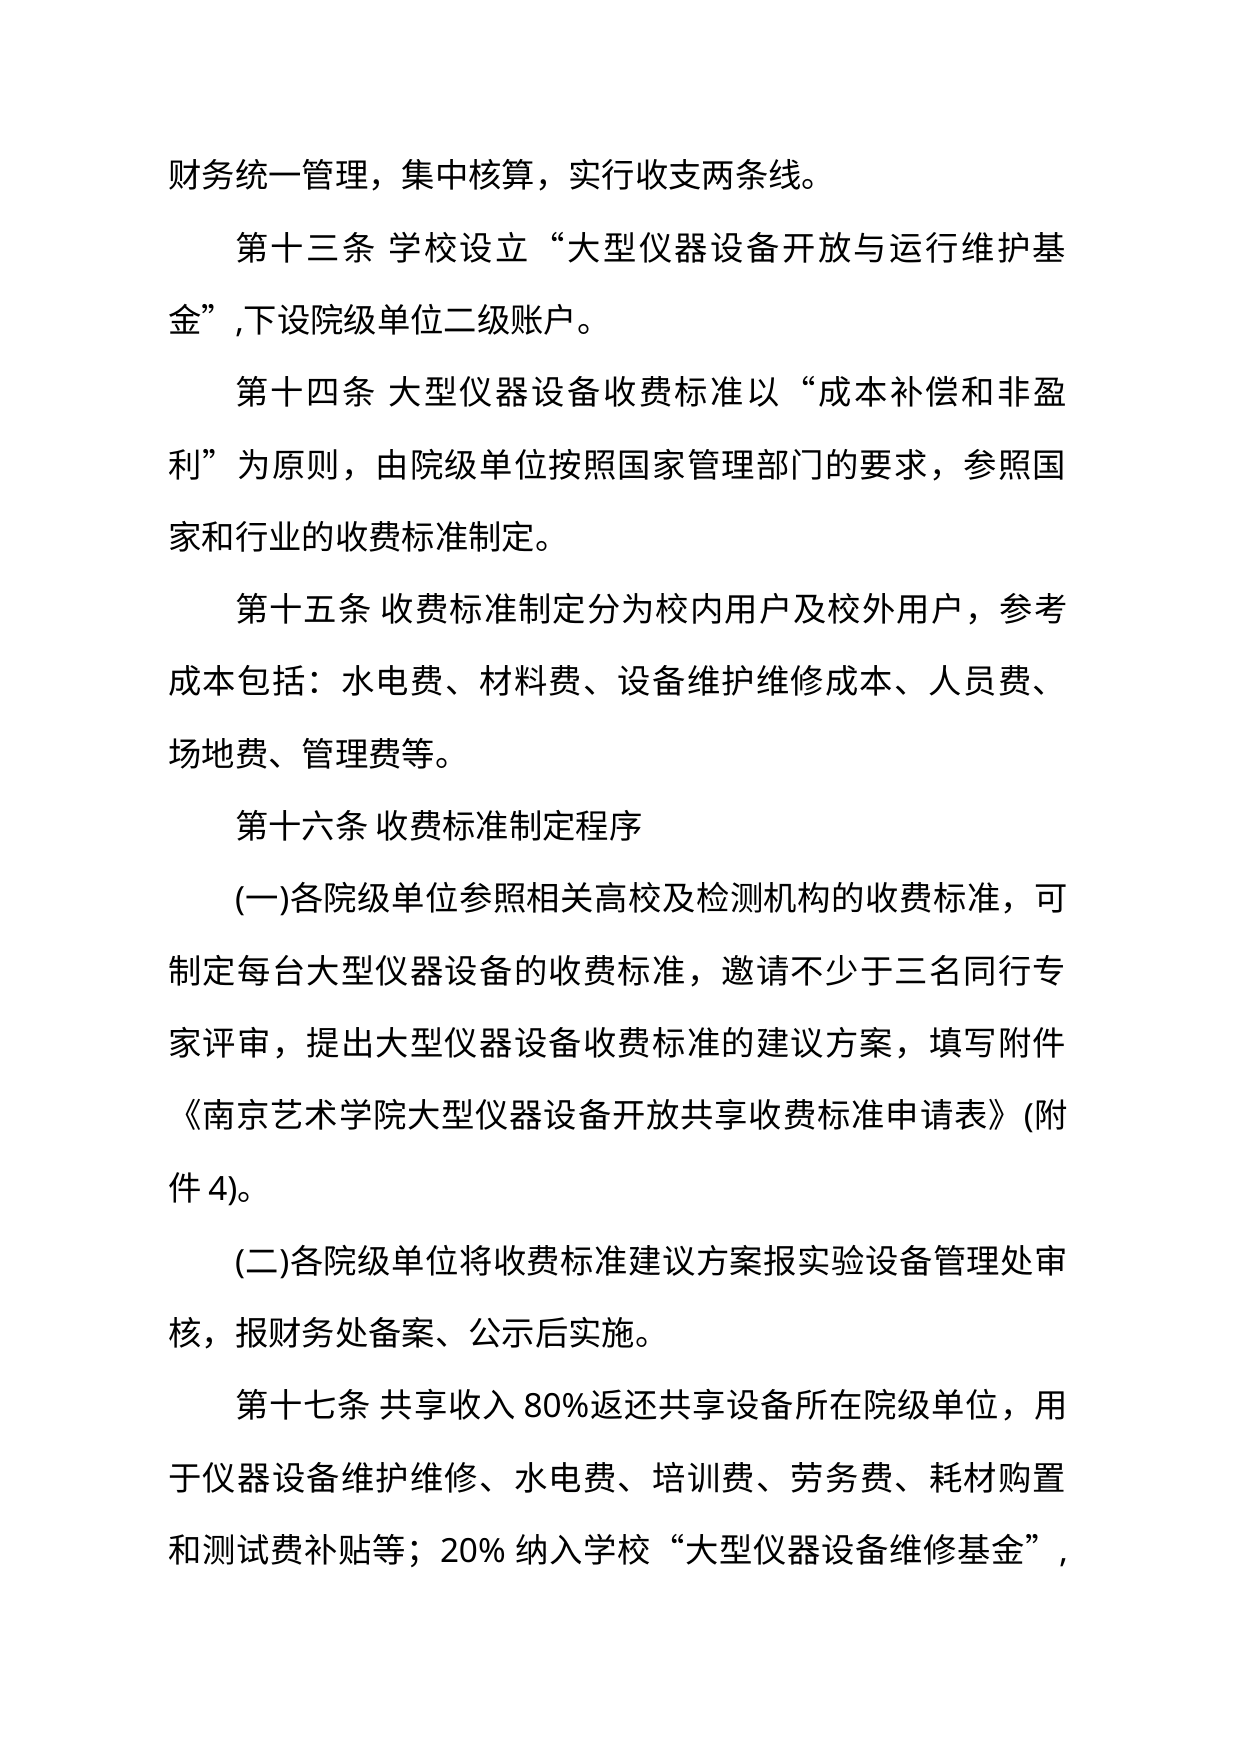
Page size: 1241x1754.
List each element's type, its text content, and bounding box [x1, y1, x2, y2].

text 第十三条 学校设立“大型仪器设备开放与运行维护基金”,下设院级单位二级账户。 [168, 221, 1068, 342]
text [168, 1379, 1068, 1572]
text (二)各院级单位将收费标准建议方案报实验设备管理处审核，报财务处备案、公示后实施。 [168, 1234, 1068, 1355]
text 第十六条 收费标准制定程序 [168, 800, 1068, 848]
text 第十四条 大型仪器设备收费标准以“成本补偿和非盈利”为原则，由院级单位按照国家管理部门的要求，参照国家和行业的收费标准制定。 [168, 366, 1068, 559]
text (一)各院级单位参照相关高校及检测机构的收费标准，可制定每台大型仪器设备的收费标准，邀请不少于三名同行专家评审，提出大型仪器设备收费标准的建议方案，填写附件《南京艺术学院大型仪器设备开放共享收费标准申请表》(附件4)。 [168, 872, 1068, 1210]
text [168, 149, 1068, 197]
text 第十五条 收费标准制定分为校内用户及校外用户，参考成本包括：水电费、材料费、设备维护维修成本、人员费、场地费、管理费等。 [168, 583, 1068, 776]
